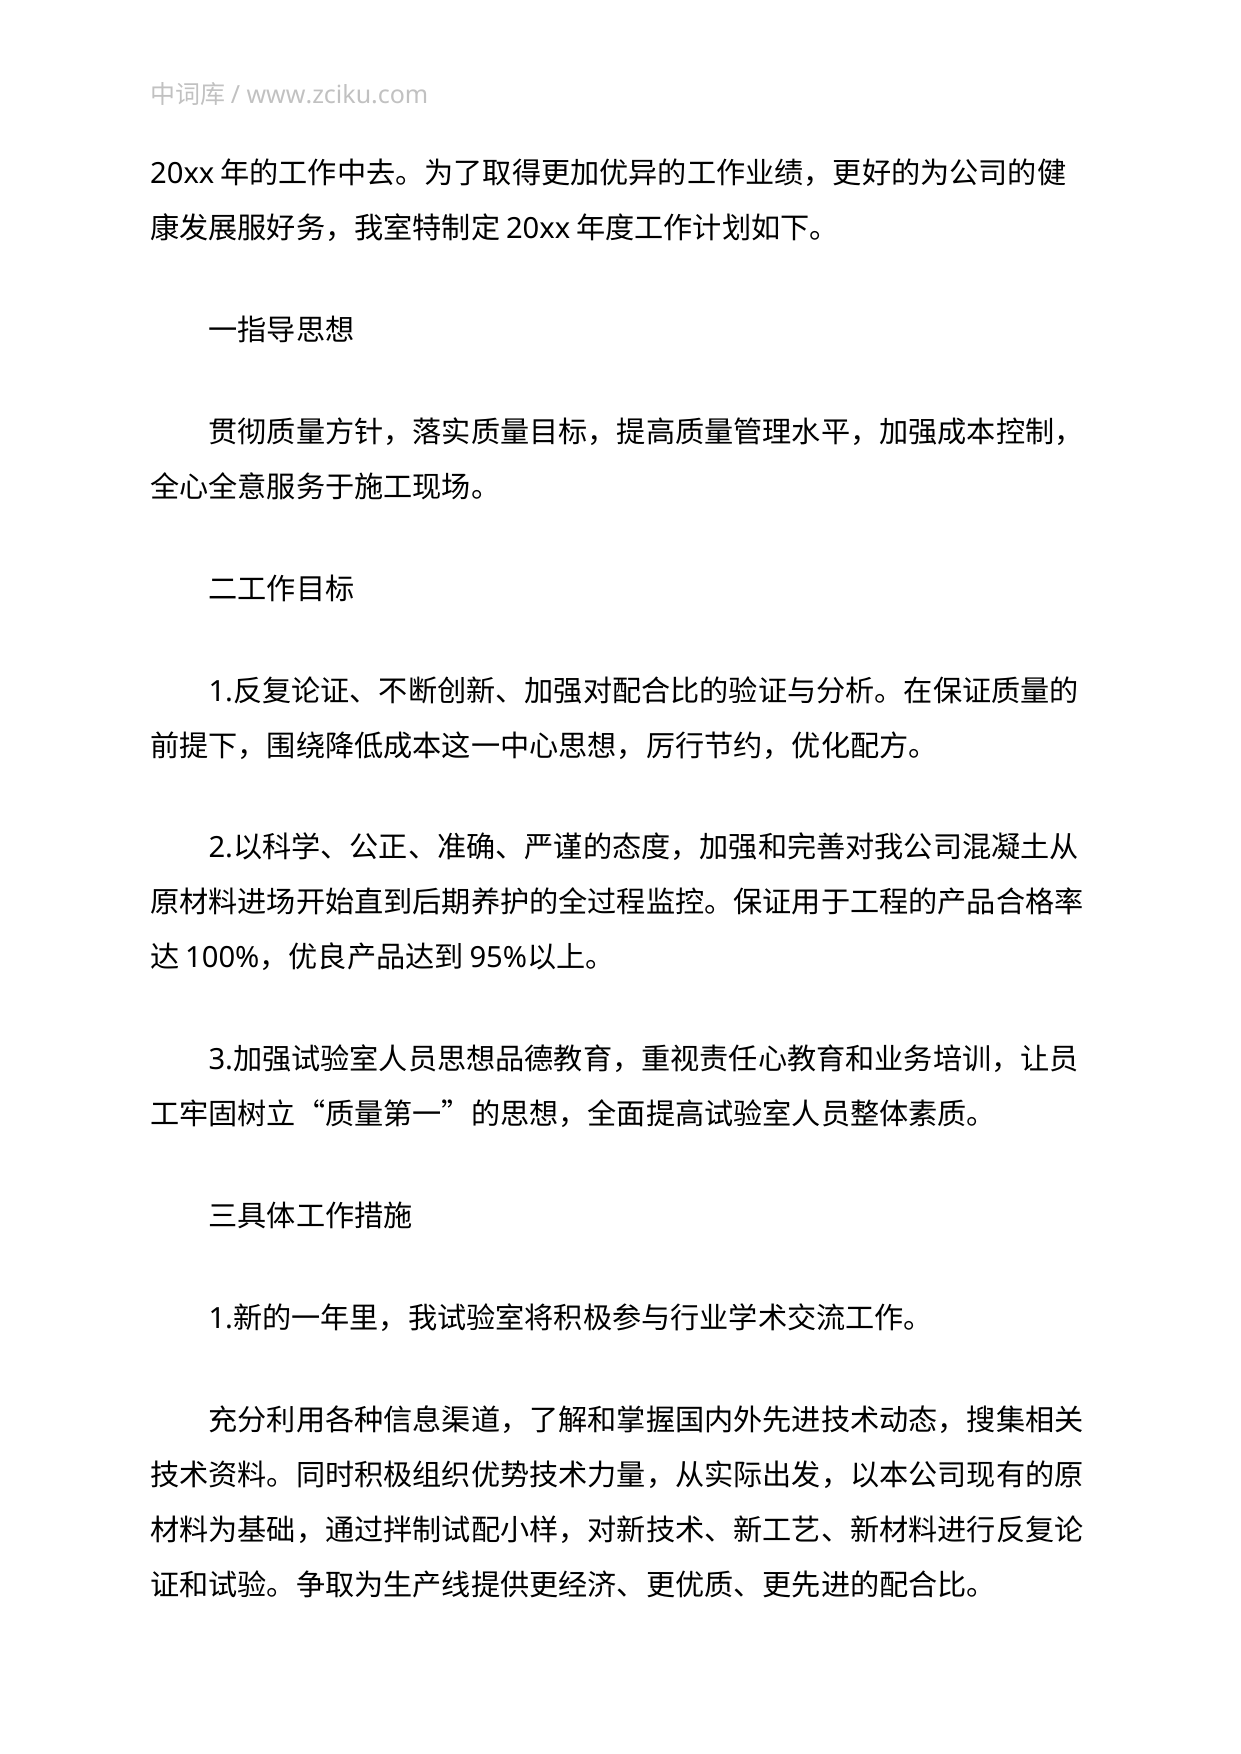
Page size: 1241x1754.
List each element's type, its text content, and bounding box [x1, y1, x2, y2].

text 二工作目标 [150, 565, 1090, 608]
text 1.新的一年里，我试验室将积极参与行业学术交流工作。 [150, 1294, 1090, 1337]
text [150, 150, 1090, 247]
text 3.加强试验室人员思想品德教育，重视责任心教育和业务培训，让员工牢固树立“质量第一”的思想，全面提高试验室人员整体素质。 [150, 1036, 1090, 1133]
text 三具体工作措施 [150, 1193, 1090, 1235]
text 充分利用各种信息渠道，了解和掌握国内外先进技术动态，搜集相关技术资料。同时积极组织优势技术力量，从实际出发，以本公司现有的原材料为基础，通过拌制试配小样，对新技术、新工艺、新材料进行反复论证和试验。争取为生产线提供更经济、更优质、更先进的配合比。 [150, 1396, 1090, 1603]
text 1.反复论证、不断创新、加强对配合比的验证与分析。在保证质量的前提下，围绕降低成本这一中心思想，厉行节约，优化配方。 [150, 667, 1090, 764]
text 贯彻质量方针，落实质量目标，提高质量管理水平，加强成本控制，全心全意服务于施工现场。 [150, 409, 1090, 506]
text 一指导思想 [150, 307, 1090, 349]
text 2.以科学、公正、准确、严谨的态度，加强和完善对我公司混凝土从原材料进场开始直到后期养护的全过程监控。保证用于工程的产品合格率达100%，优良产品达到95%以上。 [150, 824, 1090, 976]
